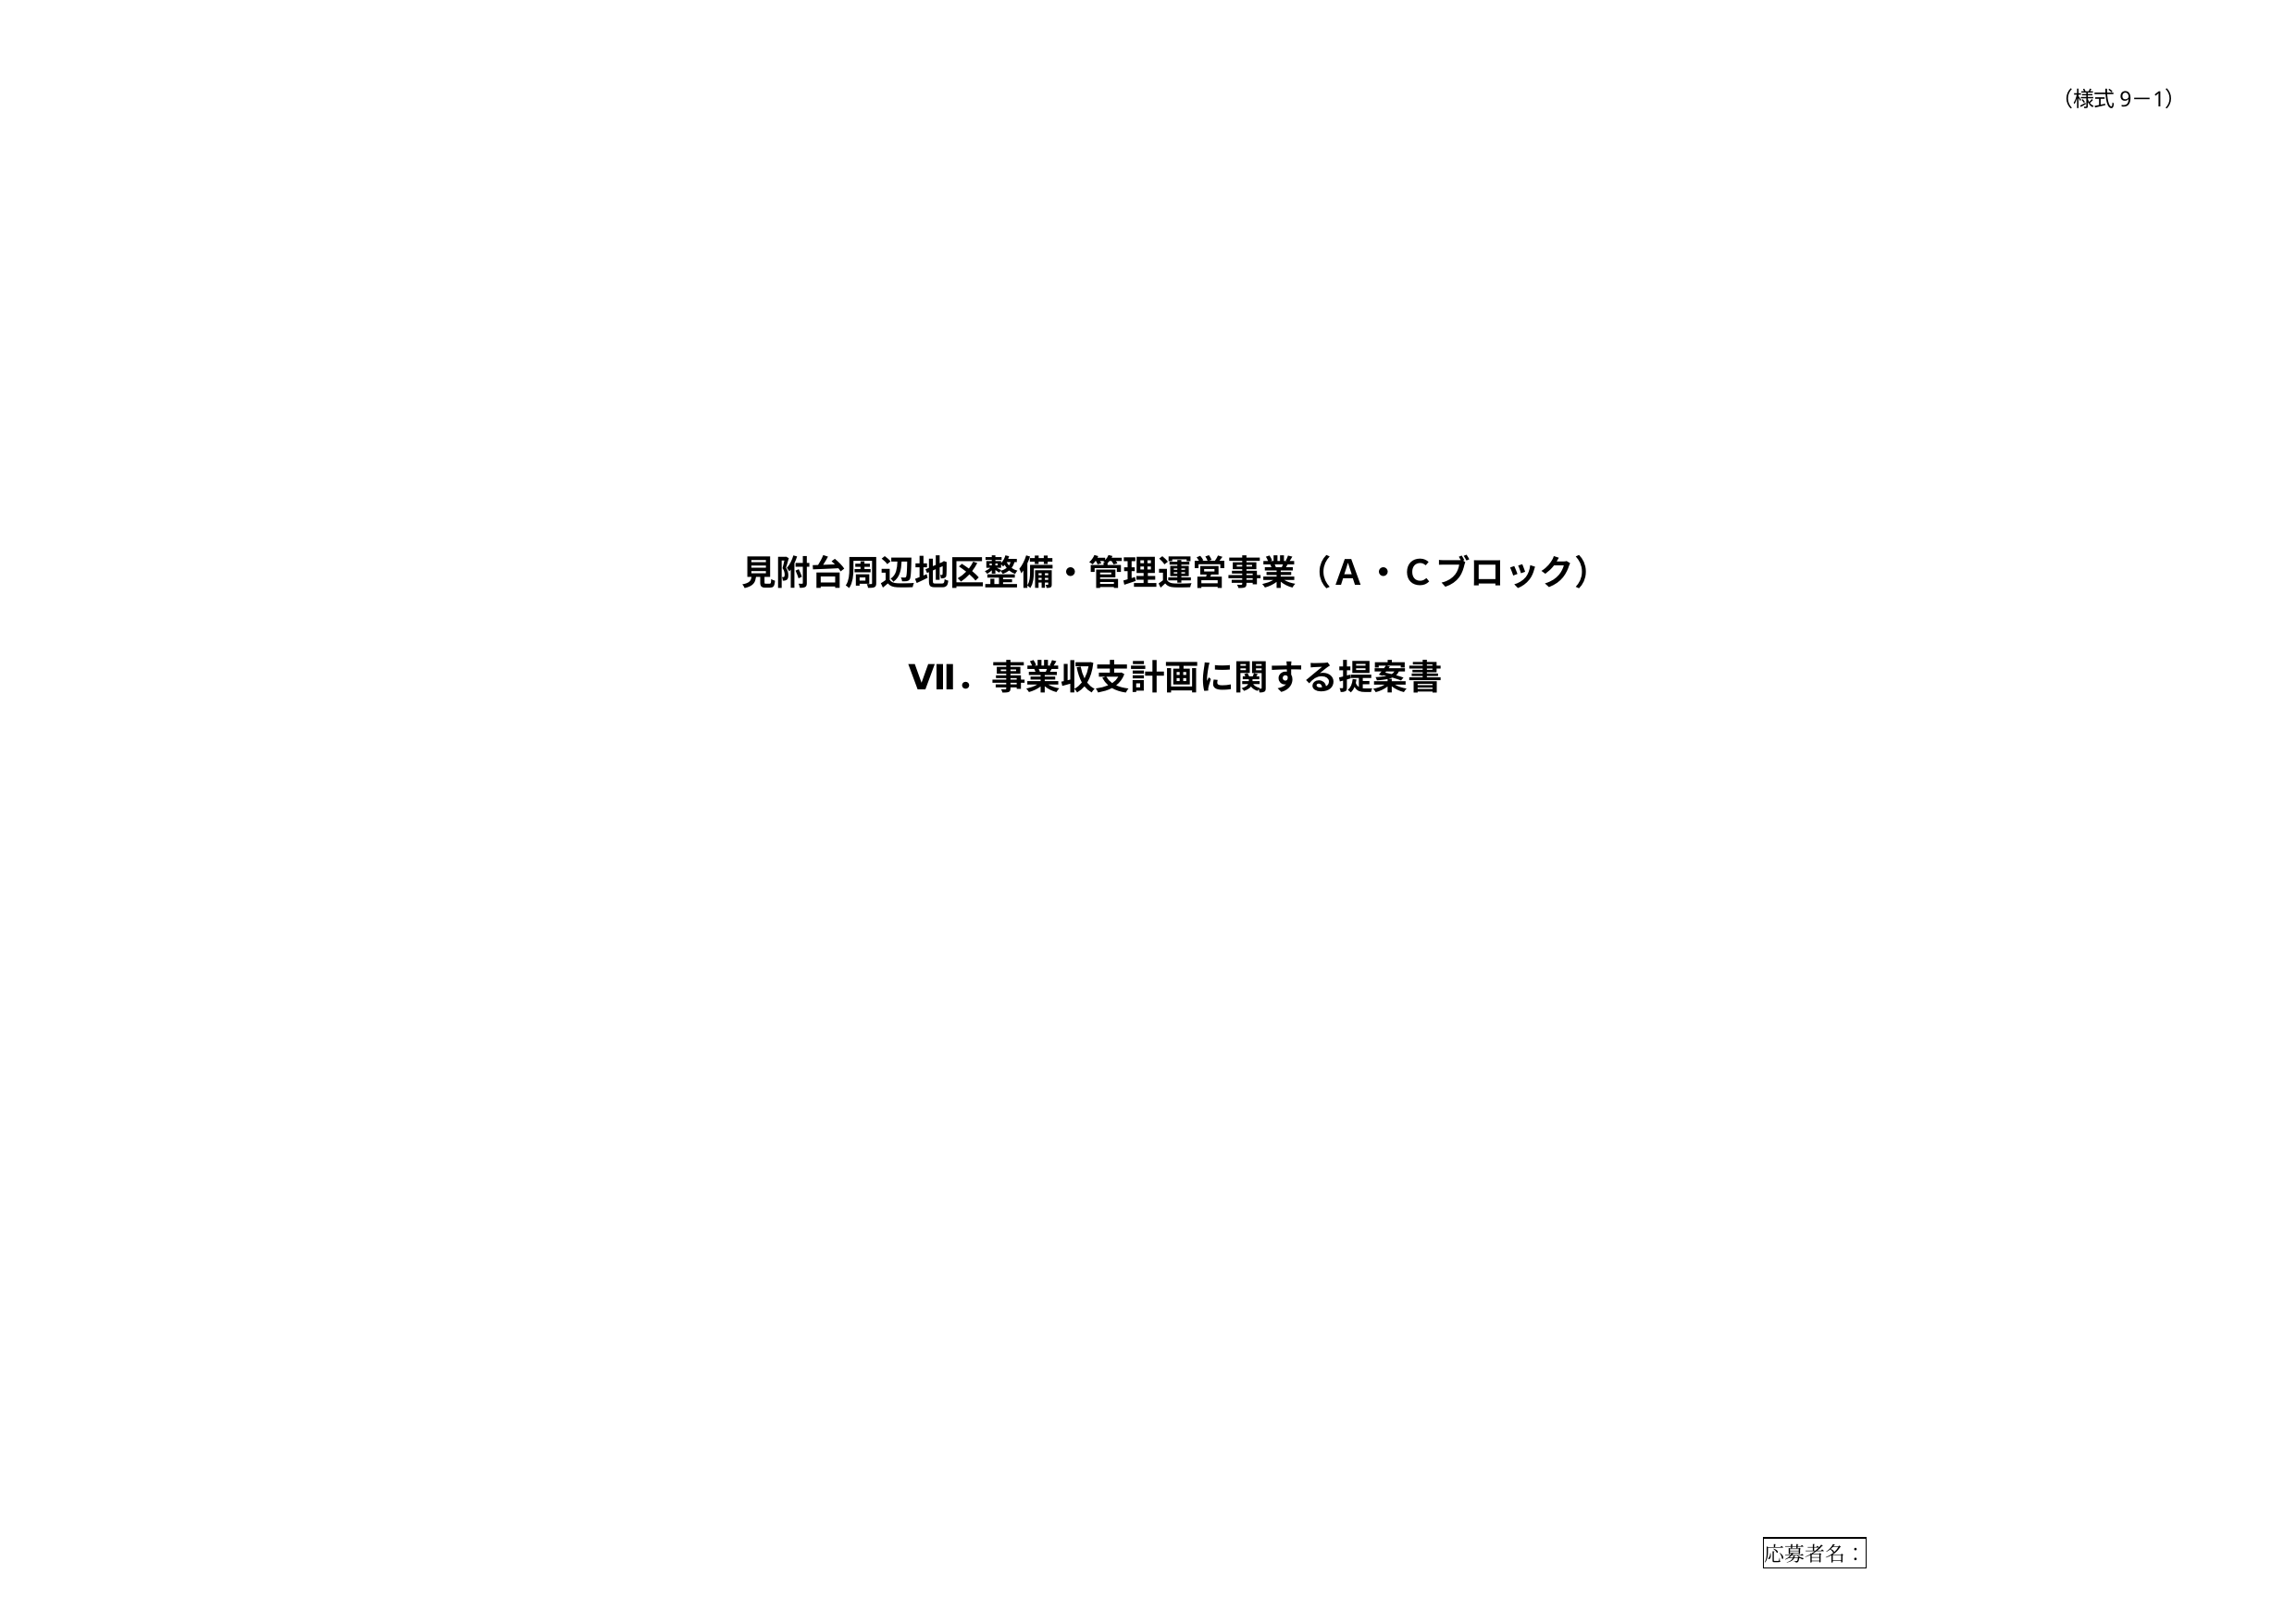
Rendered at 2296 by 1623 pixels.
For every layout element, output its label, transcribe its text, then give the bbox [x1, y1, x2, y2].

text Ⅶ．事業収支計画に関する提案書 [164, 639, 2186, 709]
text 見附台周辺地区整備・管理運営事業（Ａ・Ｃブロック） [164, 536, 2186, 605]
